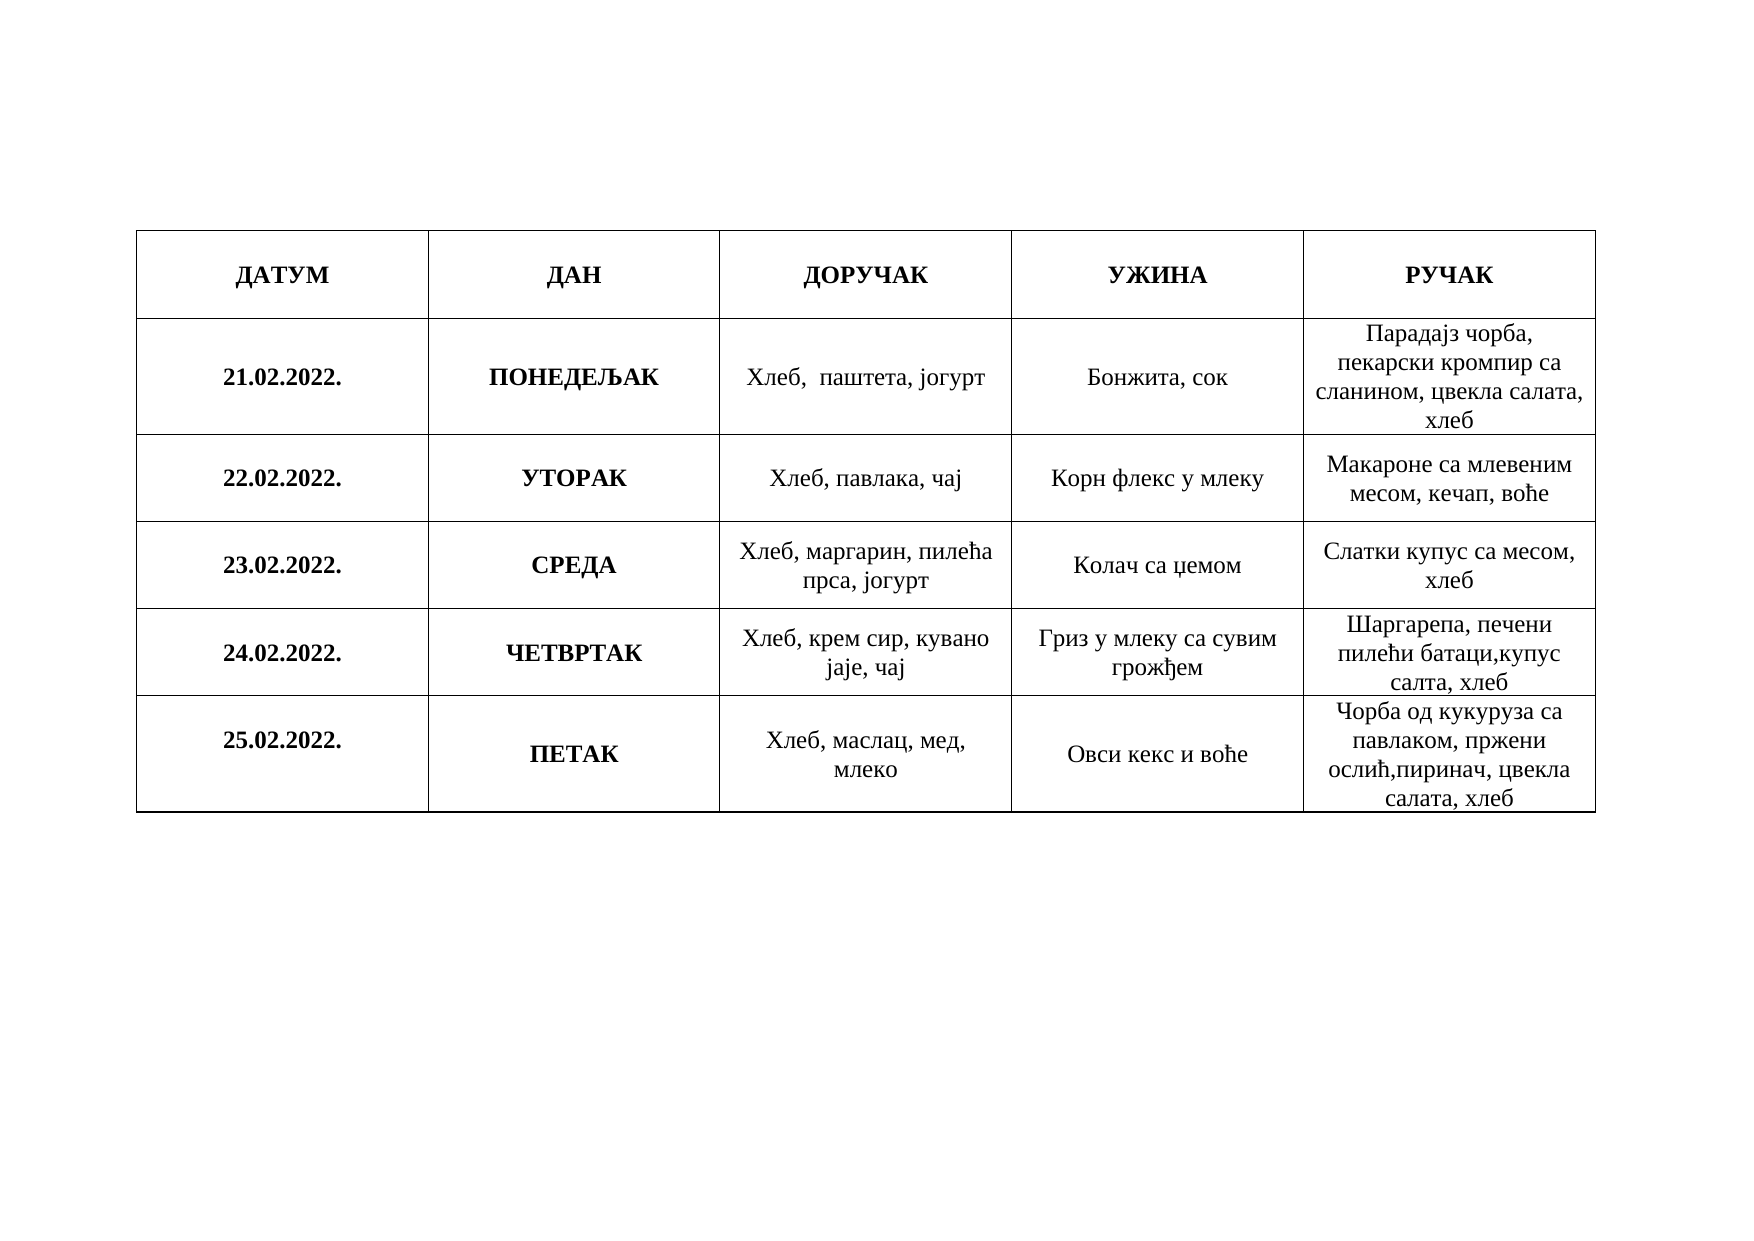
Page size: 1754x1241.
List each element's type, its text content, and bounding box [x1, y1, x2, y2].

table_header ДАН [429, 231, 719, 317]
table_cell 21.02.2022. [137, 319, 428, 433]
table_cell Макароне са млевеним месом, кечап, воће [1304, 435, 1595, 521]
table_cell 25.02.2022. [137, 696, 428, 811]
table_header ДОРУЧАК [720, 231, 1011, 317]
table_cell 22.02.2022. [137, 435, 428, 521]
table_cell Хлеб, маслац, мед, млеко [720, 696, 1011, 811]
table_header РУЧАК [1304, 231, 1595, 317]
table_cell СРЕДА [429, 522, 719, 608]
table_cell Шаргарепа, печени пилећи батаци,купус салта, хлеб [1304, 609, 1595, 695]
table_cell ПОНЕДЕЉАК [429, 319, 719, 433]
table_cell Гриз у млеку са сувим грожђем [1012, 609, 1303, 695]
table_cell Овси кекс и воће [1012, 696, 1303, 811]
table_cell Хлеб, павлака, чај [720, 435, 1011, 521]
table_cell Слатки купус са месом, хлеб [1304, 522, 1595, 608]
table_cell 24.02.2022. [137, 609, 428, 695]
table_cell ЧЕТВРТАК [429, 609, 719, 695]
table_cell Хлеб, маргарин, пилећа прса, јогурт [720, 522, 1011, 608]
table_cell Бонжита, сок [1012, 319, 1303, 433]
table_header ДАТУМ [137, 231, 428, 317]
table_cell УТОРАК [429, 435, 719, 521]
table_cell Хлеб, паштета, јогурт [720, 319, 1011, 433]
table_cell Парадајз чорба, пекарски кромпир са сланином, цвекла салата, хлеб [1304, 319, 1595, 433]
table_cell Колач са џемом [1012, 522, 1303, 608]
table_cell ПЕТАК [429, 696, 719, 811]
table_cell Корн флекс у млеку [1012, 435, 1303, 521]
table_header УЖИНА [1012, 231, 1303, 317]
table_cell 23.02.2022. [137, 522, 428, 608]
table_cell Хлеб, крем сир, кувано јаје, чај [720, 609, 1011, 695]
table_cell Чорба од кукуруза са павлаком, пржени ослић,пиринач, цвекла салата, хлеб [1304, 696, 1595, 811]
